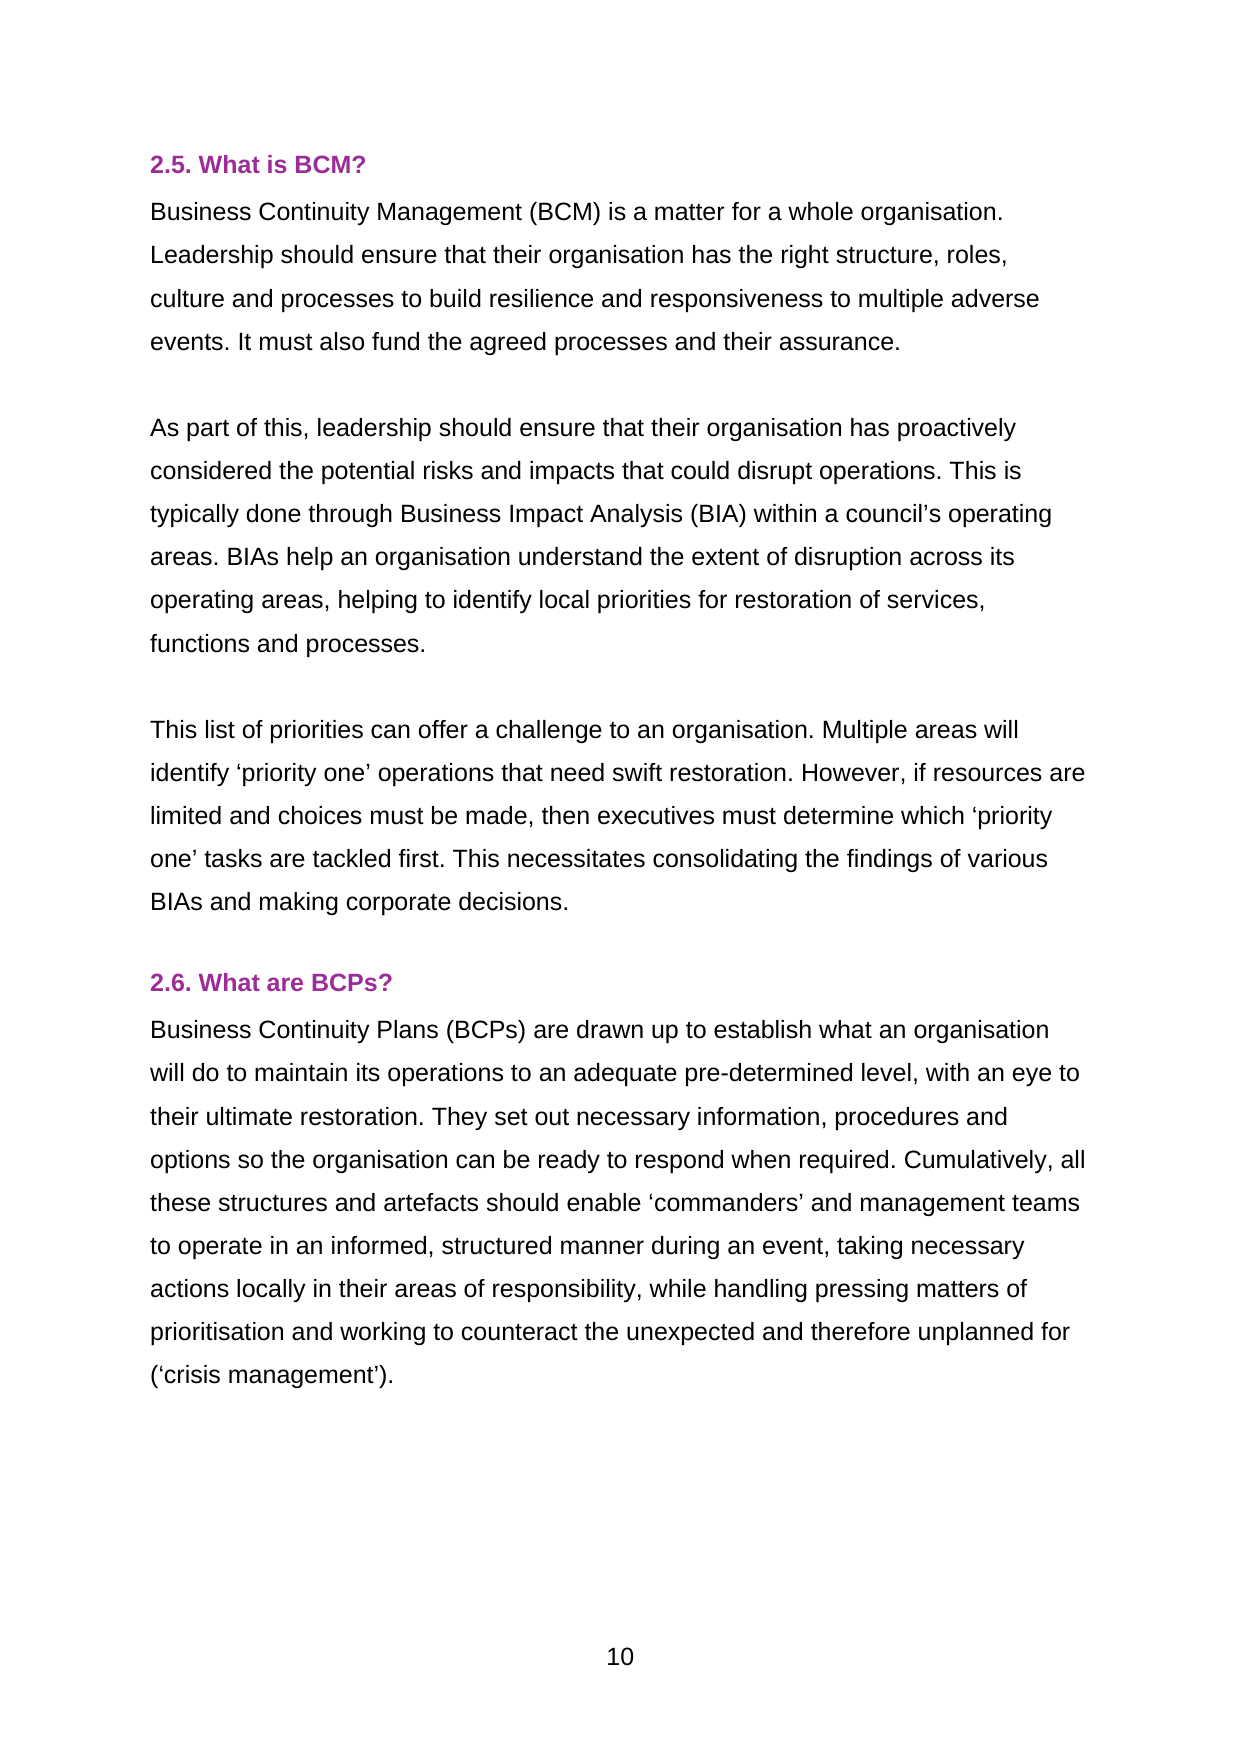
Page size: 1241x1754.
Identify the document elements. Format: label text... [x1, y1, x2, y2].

text Business Continuity Management (BCM) is a matter for a whole organisation. Leadership should ensure that their organisation has the right structure, roles, culture and processes to build resilience and responsiveness to multiple adverse events. It must also fund the agreed processes and their assurance. [150, 197, 1090, 355]
text Business Continuity Plans (BCPs) are drawn up to establish what an organisation will do to maintain its operations to an adequate pre-determined level, with an eye to their ultimate restoration. They set out necessary information, procedures and options so the organisation can be ready to respond when required. Cumulatively, all these structures and artefacts should enable ‘commanders’ and management teams to operate in an informed, structured manner during an event, taking necessary actions locally in their areas of responsibility, while handling pressing matters of prioritisation and working to counteract the unexpected and therefore unplanned for (‘crisis management’). [150, 1015, 1090, 1389]
text As part of this, leadership should ensure that their organisation has proactively considered the potential risks and impacts that could disrupt operations. This is typically done through Business Impact Analysis (BIA) within a council’s operating areas. BIAs help an organisation understand the extent of disruption across its operating areas, helping to identify local priorities for restoration of services, functions and processes. [150, 413, 1090, 657]
text This list of priorities can offer a challenge to an organisation. Multiple areas will identify ‘priority one’ operations that need swift restoration. However, if resources are limited and choices must be made, then executives must determine which ‘priority one’ tasks are tackled first. This necessitates consolidating the findings of various BIAs and making corporate decisions. [150, 715, 1090, 916]
subtitle 2.5. What is BCM? [150, 150, 1090, 179]
subtitle 2.6. What are BCPs? [150, 968, 1090, 997]
